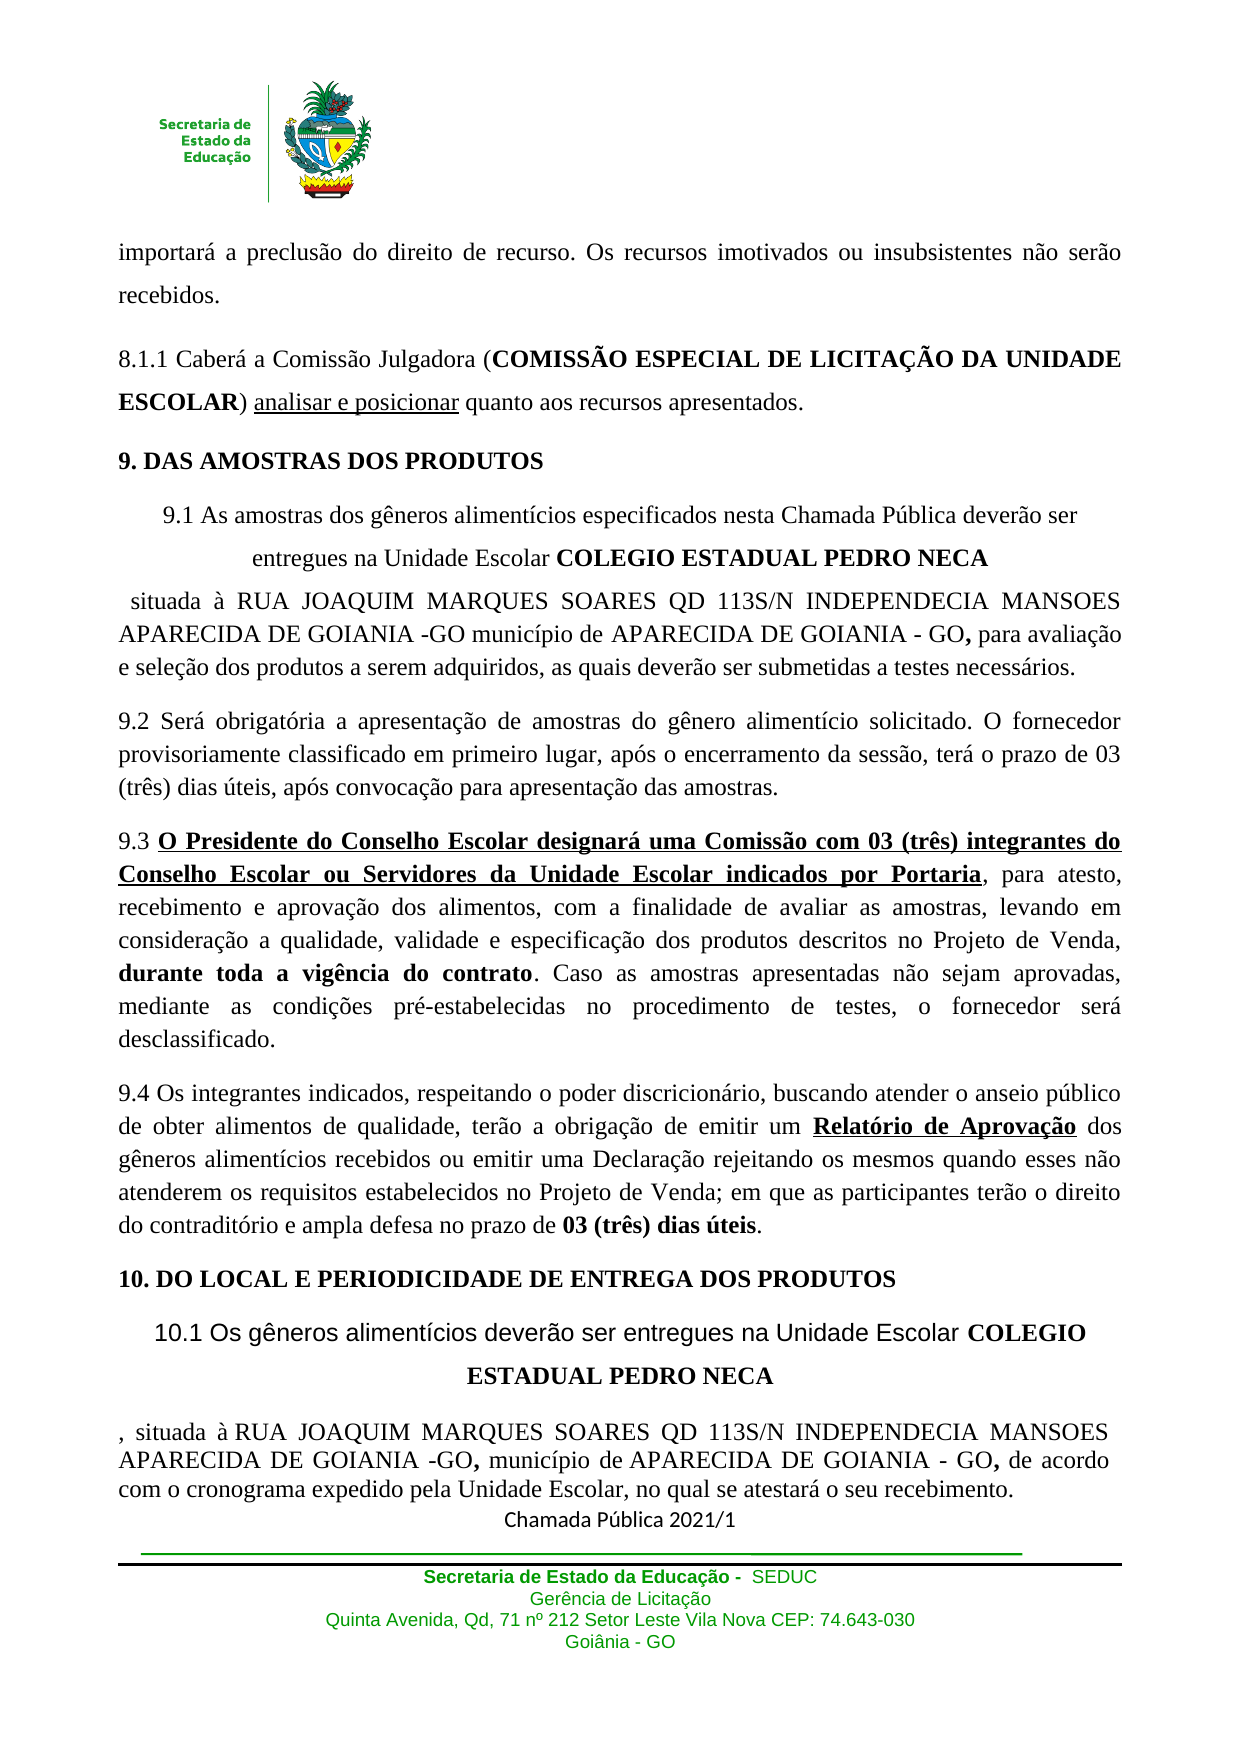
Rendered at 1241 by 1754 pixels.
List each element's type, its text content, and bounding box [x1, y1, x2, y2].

text 10.1 Os gêneros alimentícios deverão ser entregues na Unidade Escolar COLEGIO ESTADUAL PEDRO NECA [118, 1318, 1122, 1390]
text , situada à RUA JOAQUIM MARQUES SOARES QD 113S/N INDEPENDECIA MANSOES APARECIDA DE GOIANIA -GO, município de APARECIDA DE GOIANIA - GO, de acordo com o cronograma expedido pela Unidade Escolar, no qual se atestará o seu recebimento. [118, 1417, 1110, 1503]
text 9. DAS AMOSTRAS DOS PRODUTOS [118, 446, 1028, 475]
text situada à RUA JOAQUIM MARQUES SOARES QD 113S/N INDEPENDECIA MANSOES APARECIDA DE GOIANIA -GO município de APARECIDA DE GOIANIA - GO, para avaliação e seleção dos produtos a serem adquiridos, as quais deverão ser submetidas a testes necessários. [118, 586, 1122, 681]
text 8.1.1 Caberá a Comissão Julgadora (COMISSÃO ESPECIAL DE LICITAÇÃO DA UNIDADE ESCOLAR) analisar e posicionar quanto aos recursos apresentados. [118, 344, 1122, 416]
text 10. DO LOCAL E PERIODICIDADE DE ENTREGA DOS PRODUTOS [118, 1264, 1118, 1293]
picture [118, 73, 412, 210]
text 9.2 Será obrigatória a apresentação de amostras do gênero alimentício solicitado. O fornecedor provisoriamente classificado em primeiro lugar, após o encerramento da sessão, terá o prazo de 03 (três) dias úteis, após convocação para apresentação das amostras. [118, 706, 1122, 801]
text 9.4 Os integrantes indicados, respeitando o poder discricionário, buscando atender o anseio público de obter alimentos de qualidade, terão a obrigação de emitir um Relatório de Aprovação dos gêneros alimentícios recebidos ou emitir uma Declaração rejeitando os mesmos quando esses não atenderem os requisitos estabelecidos no Projeto de Venda; em que as participantes terão o direito do contraditório e ampla defesa no prazo de 03 (três) dias úteis. [118, 1078, 1122, 1239]
text 9.1 As amostras dos gêneros alimentícios especificados nesta Chamada Pública deverão ser entregues na Unidade Escolar COLEGIO ESTADUAL PEDRO NECA [118, 500, 1122, 572]
text 9.3 O Presidente do Conselho Escolar designará uma Comissão com 03 (três) integrantes do Conselho Escolar ou Servidores da Unidade Escolar indicados por Portaria, para atesto, recebimento e aprovação dos alimentos, com a finalidade de avaliar as amostras, levando em consideração a qualidade, validade e especificação dos produtos descritos no Projeto de Venda, durante toda a vigência do contrato. Caso as amostras apresentadas não sejam aprovadas, mediante as condições pré-estabelecidas no procedimento de testes, o fornecedor será desclassificado. [118, 826, 1122, 1053]
